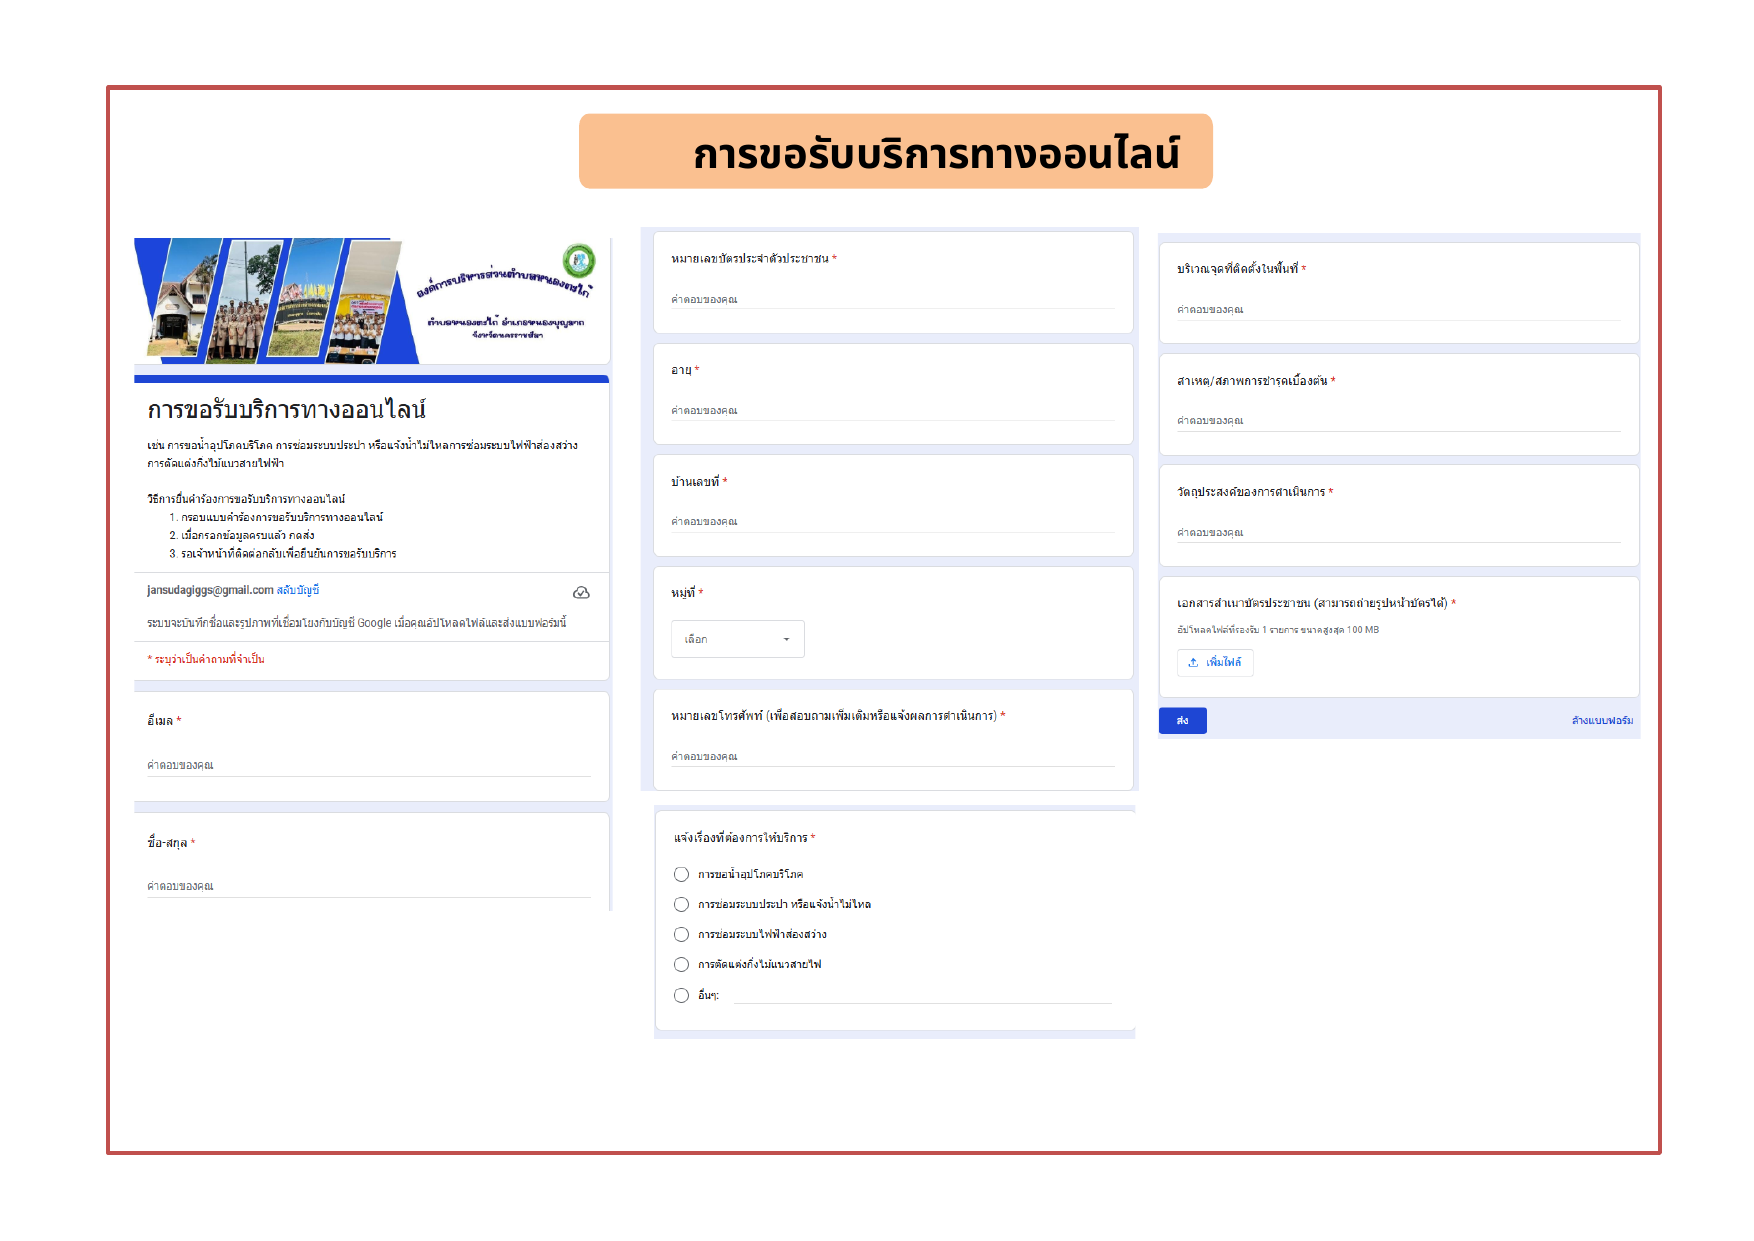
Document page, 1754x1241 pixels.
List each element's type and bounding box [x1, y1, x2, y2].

picture [640, 227, 1139, 791]
picture [134, 238, 613, 911]
picture [654, 805, 1136, 1039]
picture [1157, 233, 1641, 739]
